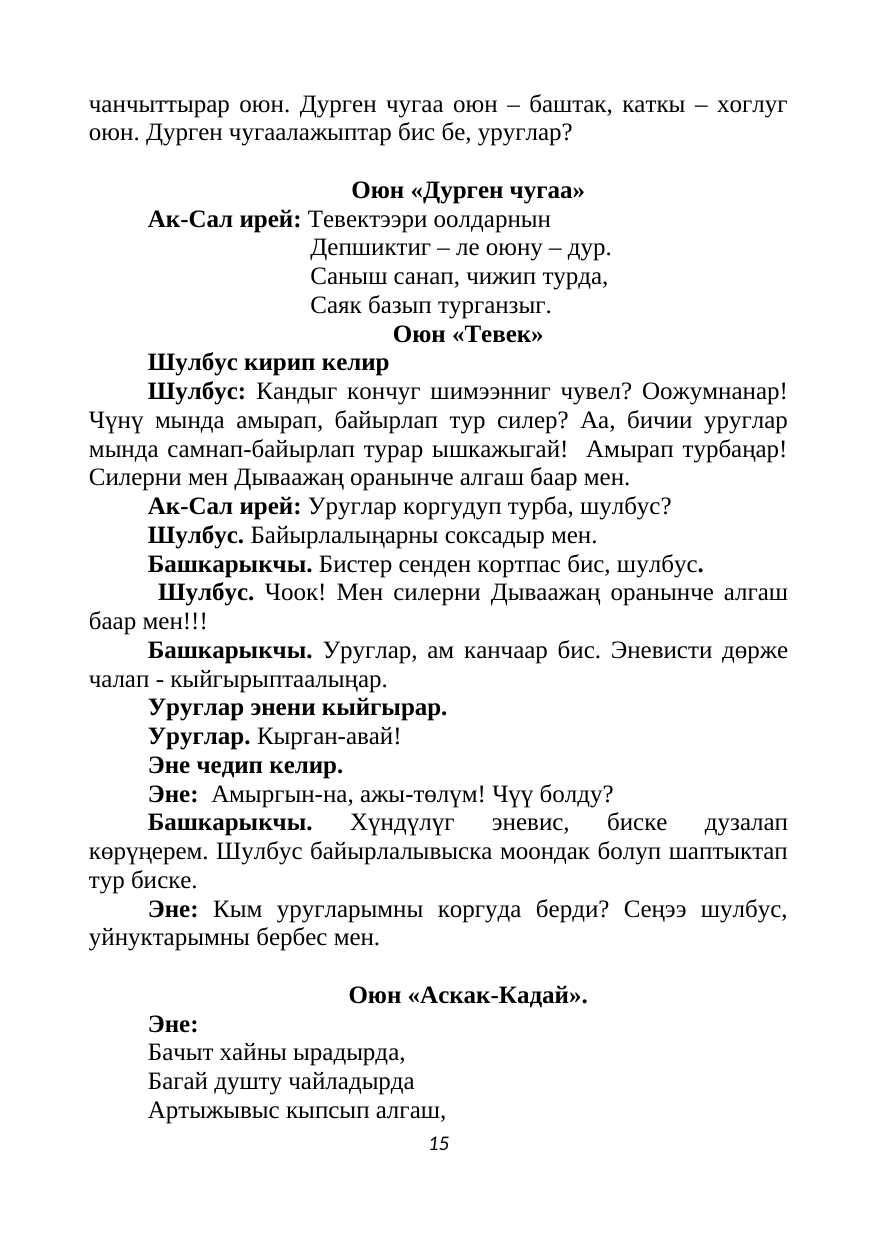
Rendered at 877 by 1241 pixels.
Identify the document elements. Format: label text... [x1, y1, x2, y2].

text Башкарыкчы. Хүндүлүг эневис, биске дузалап көрүңерем. Шулбус байырлалывыска моондак болуп шаптыктап тур биске. [89, 807, 788, 894]
text Шулбус: Кандыг кончуг шимээнниг чувел? Оожумнанар! Чүнү мында амырап, байырлап тур силер? Аа, бичии уруглар мында самнап-байырлап турар ышкажыгай! Амырап турбаңар! Силерни мен Дываажаң оранынче алгаш баар мен. [89, 376, 788, 491]
text Ак-Сал ирей: Тевектээри оолдарнын [89, 204, 788, 232]
text Башкарыкчы. Бистер сенден кортпас бис, шулбус. [89, 549, 788, 577]
text Эне: [89, 1009, 788, 1037]
text Оюн «Тевек» [89, 319, 788, 347]
text Шулбус кирип келир [89, 347, 788, 376]
text Эне: Амыргын-на, ажы-төлүм! Чүү болду? [89, 779, 788, 807]
text Ак-Сал ирей: Уруглар коргудуп турба, шулбус? [89, 491, 788, 520]
text Саяк базып турганзыг. [89, 290, 788, 319]
text Артыжывыс кыпсып алгаш, [89, 1095, 788, 1124]
text Саныш санап, чижип турда, [89, 261, 788, 290]
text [89, 89, 788, 146]
text Бачыт хайны ырадырда, [89, 1037, 788, 1066]
text Уруглар энени кыйгырар. [89, 692, 788, 721]
text Оюн «Аскак-Кадай». [89, 980, 788, 1009]
text Депшиктиг – ле оюну – дур. [89, 232, 788, 261]
text Шулбус. Байырлалыңарны соксадыр мен. [89, 520, 788, 549]
text Эне чедип келир. [89, 750, 788, 779]
text Башкарыкчы. Уруглар, ам канчаар бис. Эневисти дөрже чалап - кыйгырыптаалыңар. [89, 635, 788, 692]
text Шулбус. Чоок! Мен силерни Дываажаң оранынче алгаш баар мен!!! [89, 577, 788, 635]
text Уруглар. Кырган-авай! [89, 721, 788, 750]
text Оюн «Дурген чугаа» [89, 175, 788, 204]
text Багай душту чайладырда [89, 1066, 788, 1095]
text Эне: Кым уругларымны коргуда берди? Сеңээ шулбус, уйнуктарымны бербес мен. [89, 894, 788, 951]
